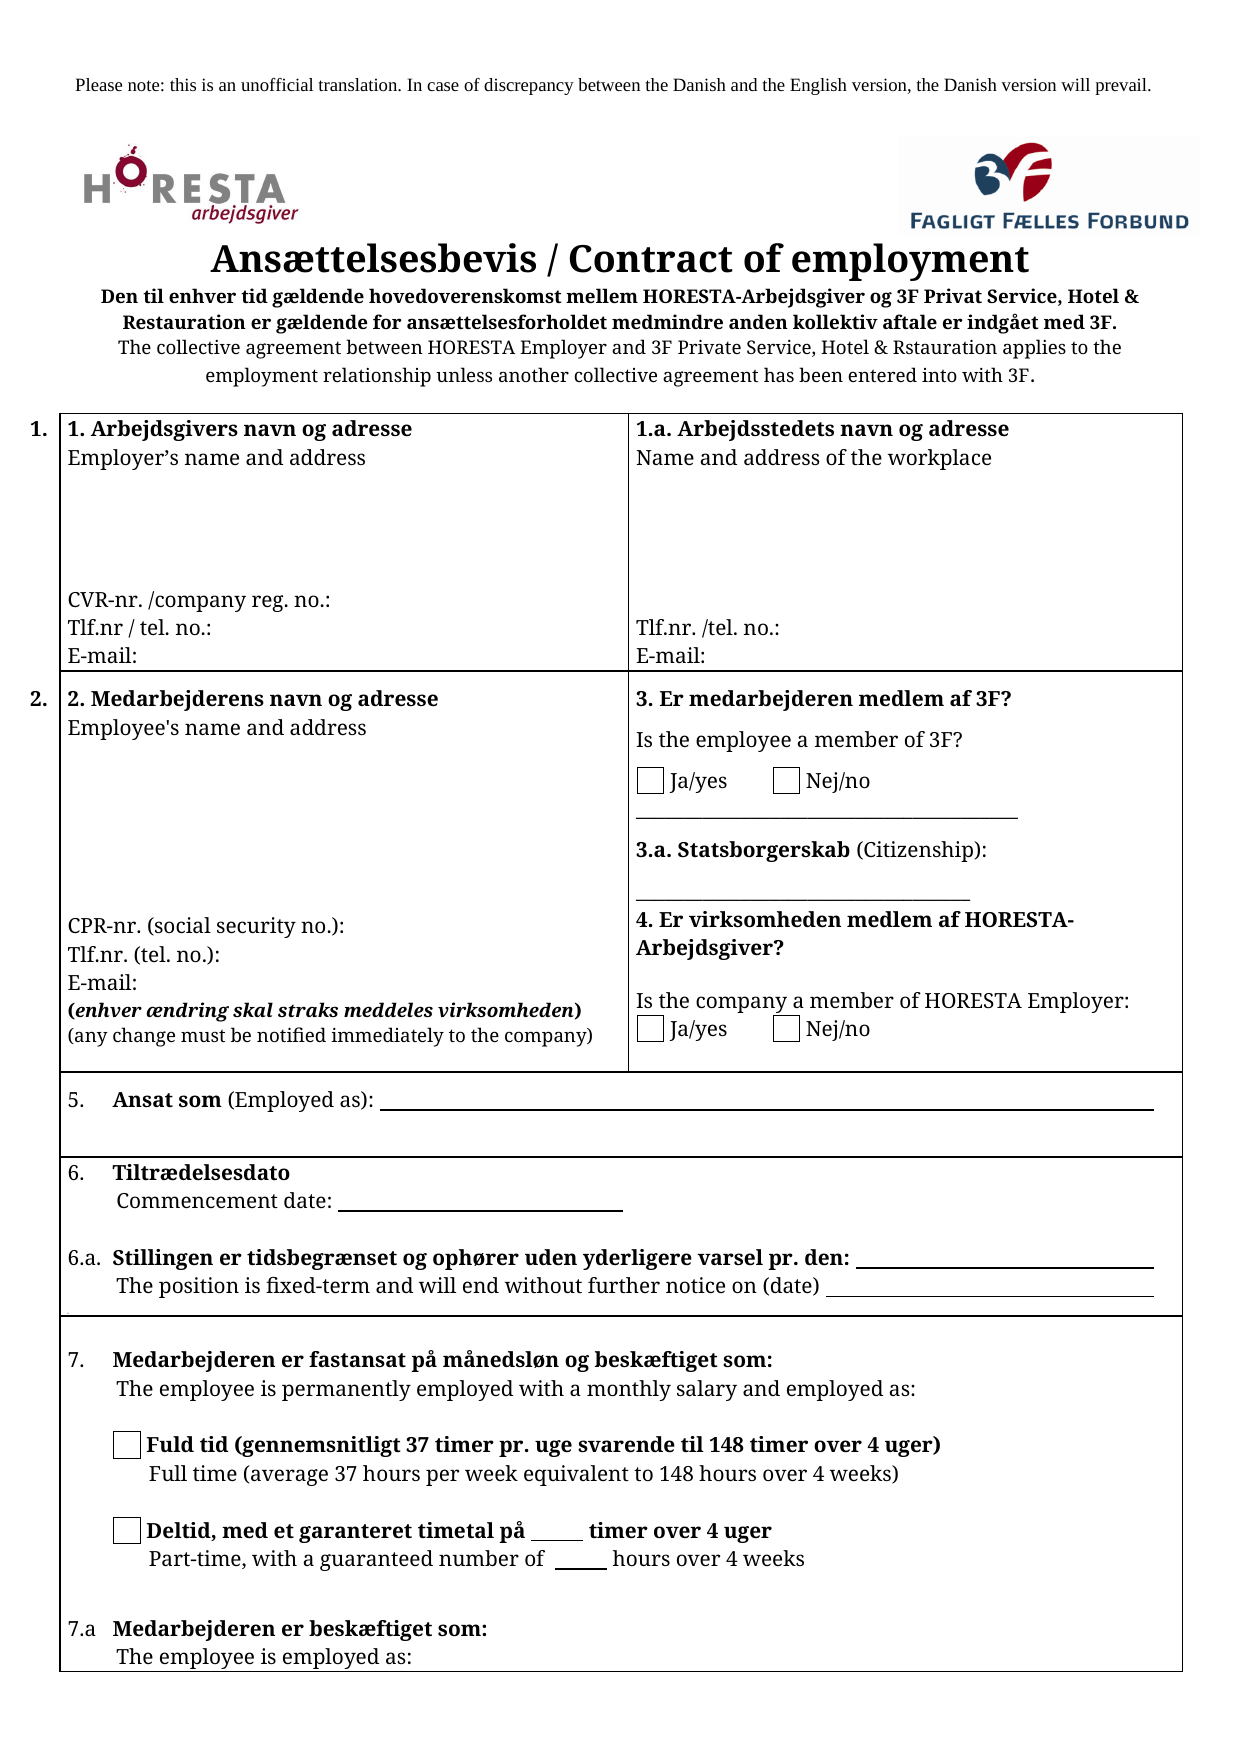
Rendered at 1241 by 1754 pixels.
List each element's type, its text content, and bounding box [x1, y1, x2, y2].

text The collective agreement between HORESTA Employer and 3F Private Service, Hotel & Rstauration applies to the employment relationship unless another collective agreement has been entered into with 3F. [75, 334, 1165, 388]
table_cell 5. Ansat som (Employed as): [61, 1073, 1182, 1156]
table_header 1.a. Arbejdsstedets navn og adresse Name and address of the workplace Tlf.nr. /tel. no.: E-mail: [629, 414, 1182, 670]
text Ansættelsesbevis / Contract of employment [75, 232, 1165, 283]
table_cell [61, 1317, 1182, 1671]
picture [898, 137, 1200, 235]
table_cell 2. Medarbejderens navn og adresse Employee's name and address CPR-nr. (social security no.): Tlf.nr. (tel. no.): E-mail: (enhver ændring skal straks meddeles virksomheden) (any change must be notified immediately to the company) [61, 672, 628, 1071]
table_cell 6. Tiltrædelsesdato Commencement date: 6.a. Stillingen er tidsbegrænset og ophører uden yderligere varsel pr. den: The position is fixed-term and will end without further notice on (date) 6. [61, 1158, 1182, 1315]
picture [75, 143, 300, 228]
table_header 1. Arbejdsgivers navn og adresse Employer’s name and address CVR-nr. /company reg. no.: Tlf.nr / tel. no.: E-mail: [61, 414, 628, 670]
text Den til enhver tid gældende hovedoverenskomst mellem HORESTA-Arbejdsgiver og Privat Service, Hotel & Restauration er gældende for ansættelsesforholdet medmindre anden kollektiv aftale er indgået med 3F. [75, 283, 1165, 334]
table_cell 4. Er virksomheden medlem af HORESTA-Arbejdsgiver? Is the company a member of HORESTA Employer: Ja/yes Nej/no [629, 905, 1182, 1071]
table_cell 3.a. Statsborgerskab (Citizenship): ___________________________________ [629, 823, 1182, 905]
table_cell 3. Er medarbejderen medlem af 3F? Is the employee a member of 3F? Ja/yes Nej/no ________________________________________ [629, 672, 1182, 823]
